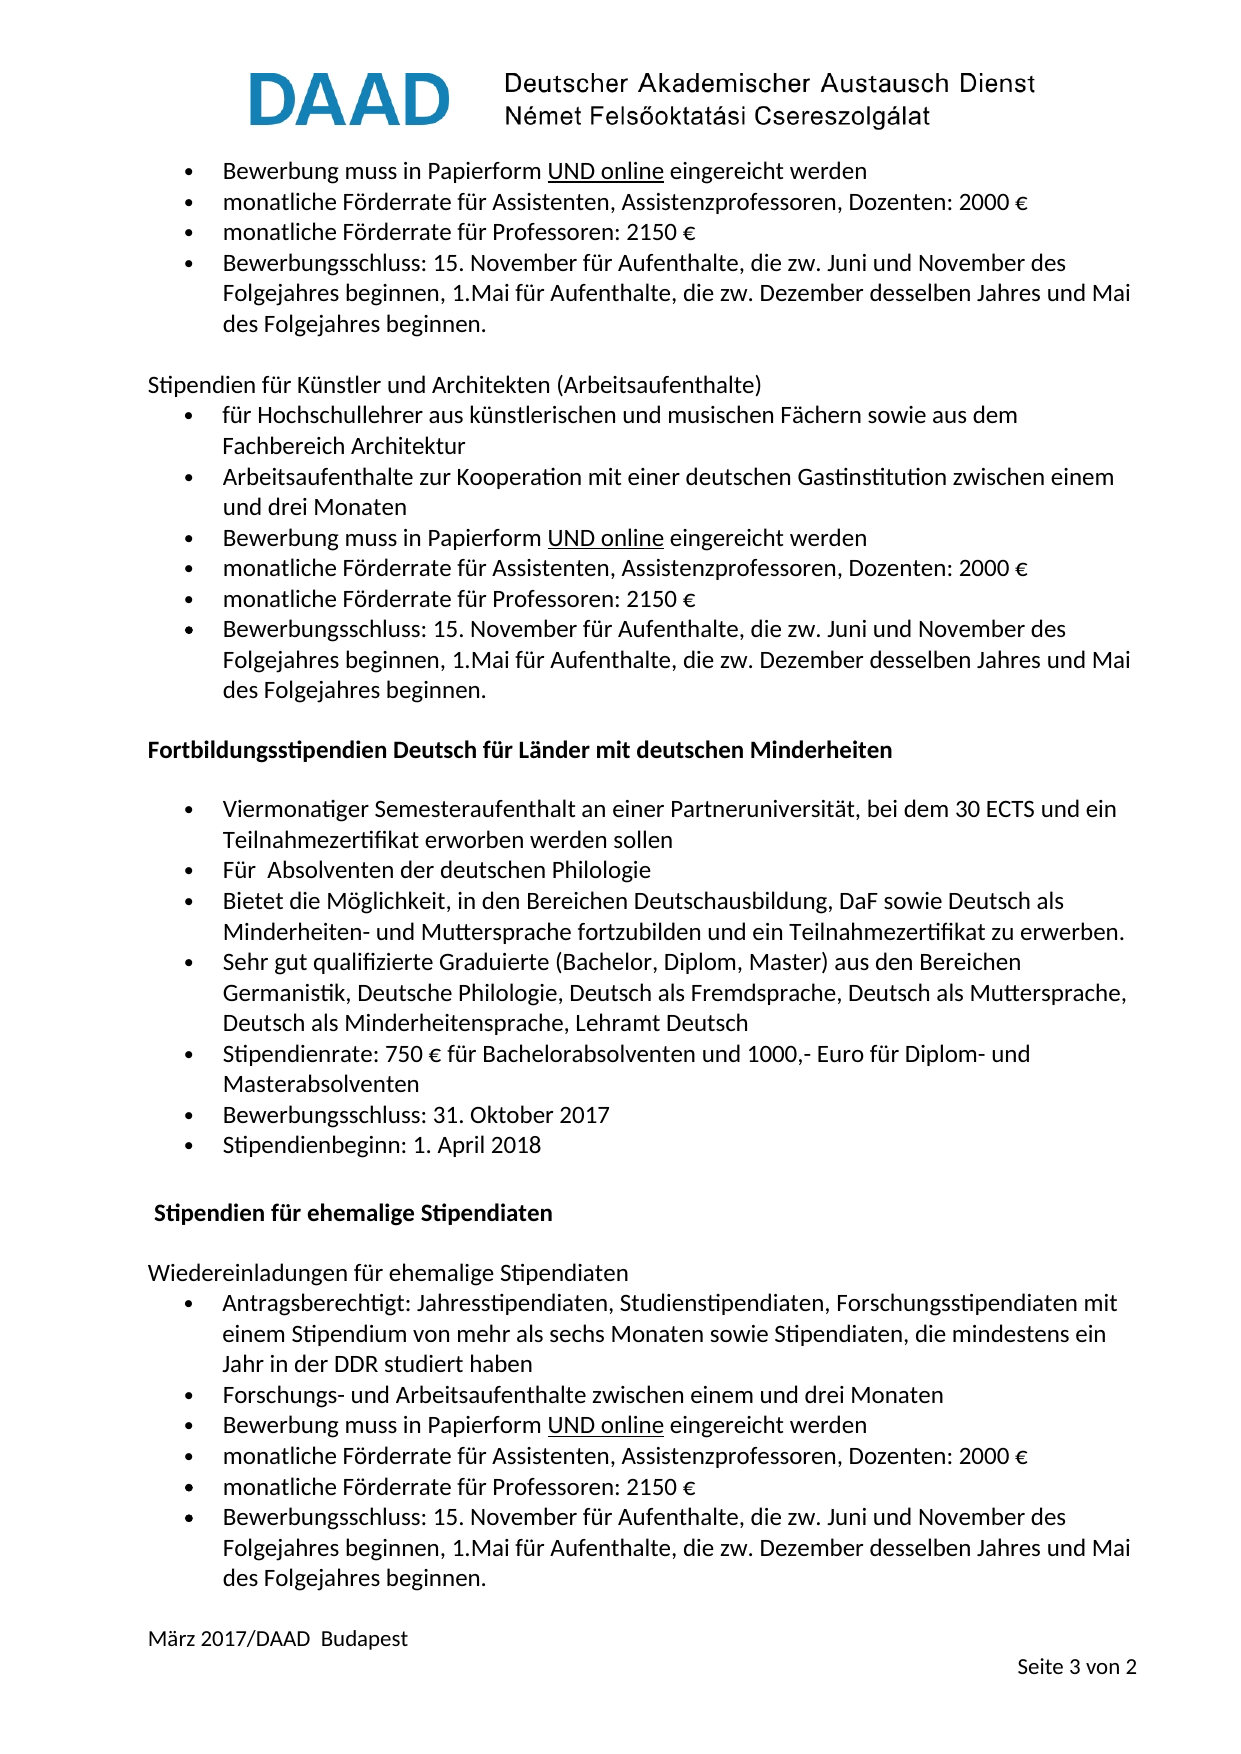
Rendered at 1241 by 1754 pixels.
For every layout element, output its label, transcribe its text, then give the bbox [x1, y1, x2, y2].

list monatliche Förderrate für Assistenten, Assistenzprofessoren, Dozenten: 2000 € [185, 1440, 1137, 1471]
list monatliche Förderrate für Professoren: 2150 € [185, 1471, 1137, 1501]
list Bewerbungsschluss: 15. November für Aufenthalte, die zw. Juni und November des Folgejahres beginnen, 1.Mai für Aufenthalte, die zw. Dezember desselben Jahres und Mai des Folgejahres beginnen. [185, 1501, 1137, 1593]
list monatliche Förderrate für Assistenten, Assistenzprofessoren, Dozenten: 2000 € [185, 552, 1137, 583]
list Bewerbungsschluss: 15. November für Aufenthalte, die zw. Juni und November des Folgejahres beginnen, 1.Mai für Aufenthalte, die zw. Dezember desselben Jahres und Mai des Folgejahres beginnen. [185, 247, 1137, 338]
text Stipendien für ehemalige Stipendiaten [148, 1197, 1137, 1228]
list monatliche Förderrate für Assistenten, Assistenzprofessoren, Dozenten: 2000 € [185, 186, 1137, 216]
picture [250, 73, 1035, 130]
text Fortbildungsstipendien Deutsch für Länder mit deutschen Minderheiten [148, 734, 1137, 764]
list Für Absolventen der deutschen Philologie [185, 855, 1137, 885]
text Stipendien für Künstler und Architekten (Arbeitsaufenthalte) [148, 369, 1137, 399]
list monatliche Förderrate für Professoren: 2150 € [185, 216, 1137, 247]
list Bewerbungsschluss: 15. November für Aufenthalte, die zw. Juni und November des Folgejahres beginnen, 1.Mai für Aufenthalte, die zw. Dezember desselben Jahres und Mai des Folgejahres beginnen. [185, 613, 1137, 705]
list Stipendienbeginn: 1. April 2018 [185, 1129, 1137, 1160]
list monatliche Förderrate für Professoren: 2150 € [185, 583, 1137, 613]
list Bewerbung muss in Papierform UND online eingereicht werden [185, 522, 1137, 552]
list für Hochschullehrer aus künstlerischen und musischen Fächern sowie aus dem Fachbereich Architektur [185, 399, 1137, 461]
list Sehr gut qualifizierte Graduierte (Bachelor, Diplom, Master) aus den Bereichen Germanistik, Deutsche Philologie, Deutsch als Fremdsprache, Deutsch als Muttersprache, Deutsch als Minderheitensprache, Lehramt Deutsch [185, 946, 1137, 1038]
list Antragsberechtigt: Jahresstipendiaten, Studienstipendiaten, Forschungsstipendiaten mit einem Stipendium von mehr als sechs Monaten sowie Stipendiaten, die mindestens ein Jahr in der DDR studiert haben [185, 1288, 1137, 1379]
list Bietet die Möglichkeit, in den Bereichen Deutschausbildung, DaF sowie Deutsch als Minderheiten- und Muttersprache fortzubilden und ein Teilnahmezertifikat zu erwerben. [185, 885, 1137, 946]
list Stipendienrate: 750 € für Bachelorabsolventen und 1000,- Euro für Diplom- und Masterabsolventen [185, 1038, 1137, 1099]
list Forschungs- und Arbeitsaufenthalte zwischen einem und drei Monaten [185, 1379, 1137, 1410]
list Bewerbungsschluss: 31. Oktober 2017 [185, 1099, 1137, 1129]
text Wiedereinladungen für ehemalige Stipendiaten [148, 1257, 1137, 1288]
list Bewerbung muss in Papierform UND online eingereicht werden [185, 1410, 1137, 1440]
list Bewerbung muss in Papierform UND online eingereicht werden [185, 155, 1137, 186]
list Viermonatiger Semesteraufenthalt an einer Partneruniversität, bei dem 30 ECTS und ein Teilnahmezertifikat erworben werden sollen [185, 794, 1137, 855]
list Arbeitsaufenthalte zur Kooperation mit einer deutschen Gastinstitution zwischen einem und drei Monaten [185, 461, 1137, 522]
